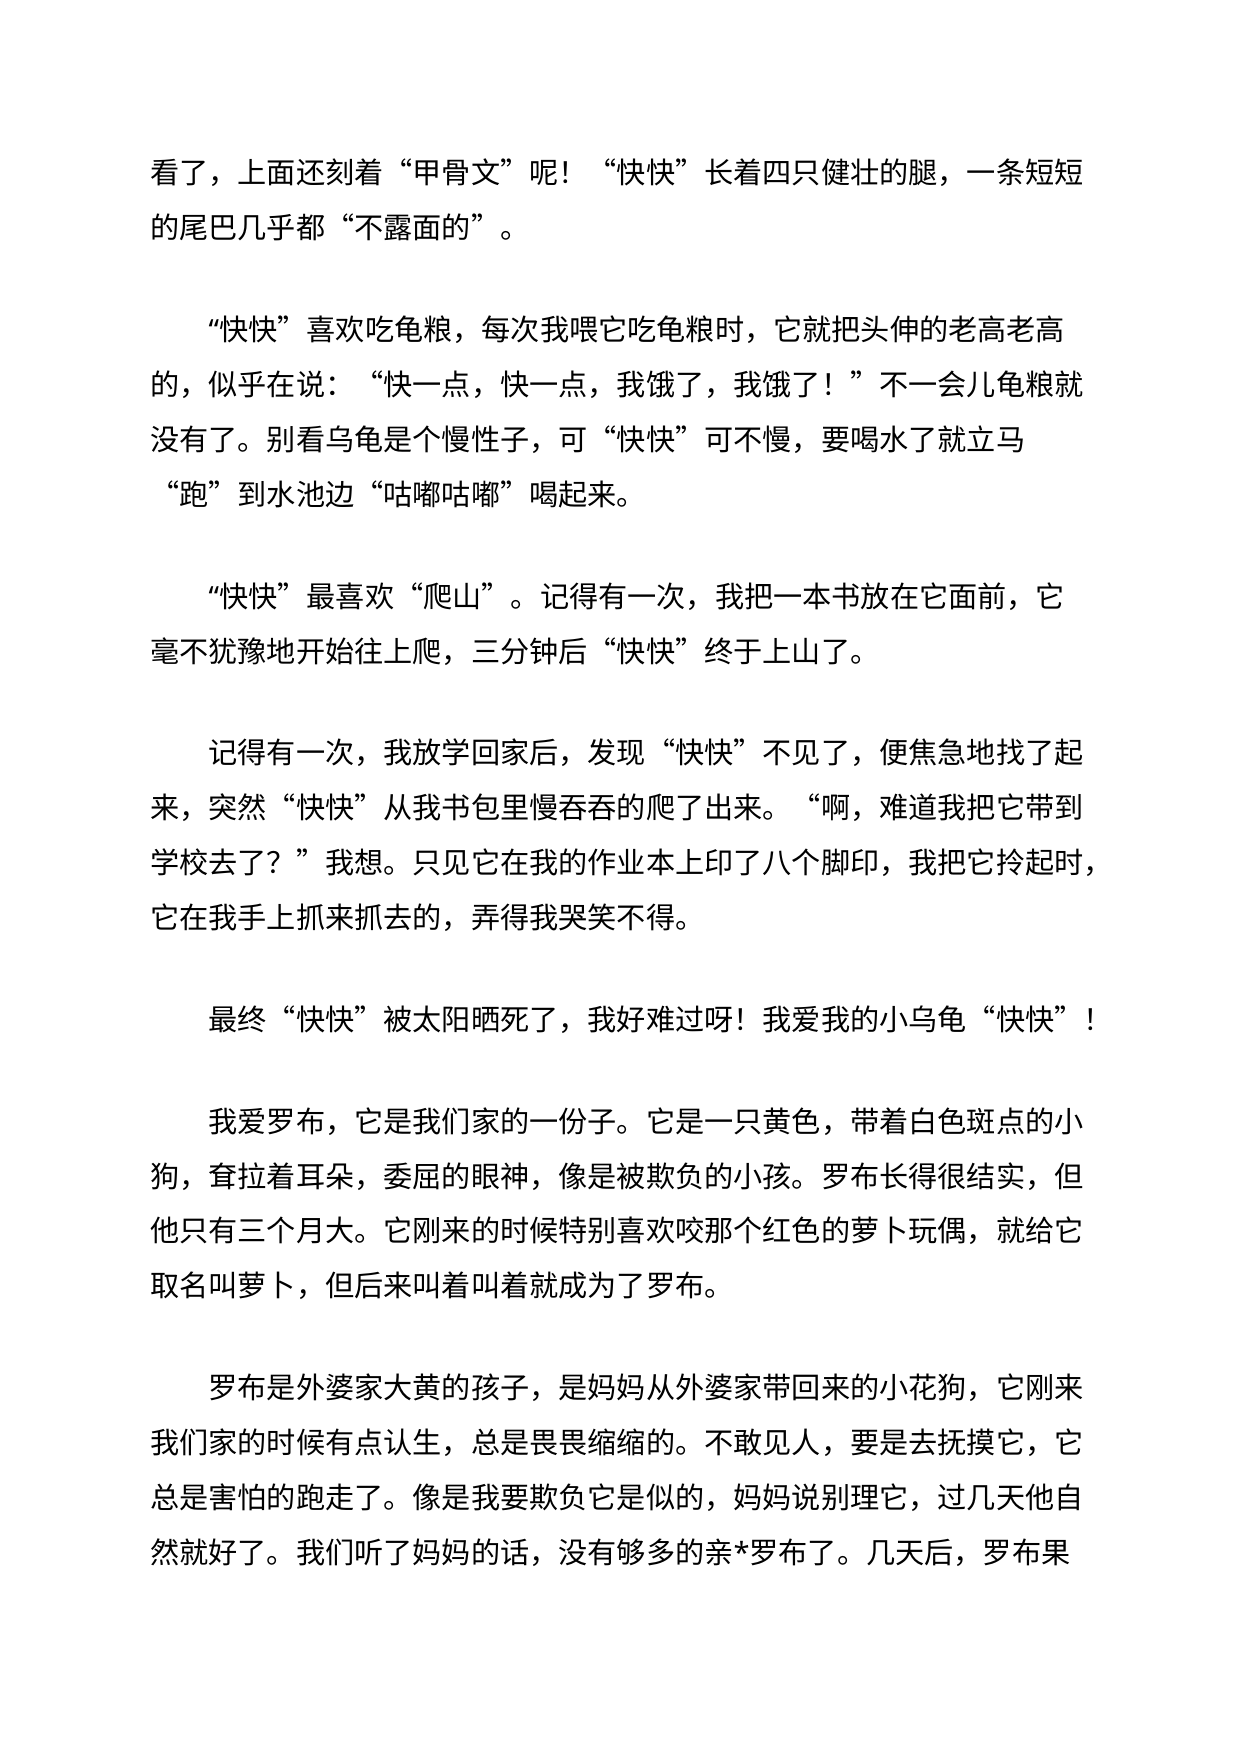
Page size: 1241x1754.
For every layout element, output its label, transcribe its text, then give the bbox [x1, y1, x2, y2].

text 最终“快快”被太阳晒死了，我好难过呀！我爱我的小乌龟“快快”！ [150, 996, 1090, 1039]
text 记得有一次，我放学回家后，发现“快快”不见了，便焦急地找了起来，突然“快快”从我书包里慢吞吞的爬了出来。“啊，难道我把它带到学校去了？”我想。只见它在我的作业本上印了八个脚印，我把它拎起时，它在我手上抓来抓去的，弄得我哭笑不得。 [150, 730, 1090, 937]
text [150, 1365, 1090, 1572]
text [150, 150, 1090, 247]
text “快快”喜欢吃龟粮，每次我喂它吃龟粮时，它就把头伸的老高老高的，似乎在说：“快一点，快一点，我饿了，我饿了！”不一会儿龟粮就没有了。别看乌龟是个慢性子，可“快快”可不慢，要喝水了就立马“跑”到水池边“咕嘟咕嘟”喝起来。 [150, 307, 1090, 514]
text “快快”最喜欢“爬山”。记得有一次，我把一本书放在它面前，它毫不犹豫地开始往上爬，三分钟后“快快”终于上山了。 [150, 573, 1090, 671]
text 我爱罗布，它是我们家的一份子。它是一只黄色，带着白色斑点的小狗，耷拉着耳朵，委屈的眼神，像是被欺负的小孩。罗布长得很结实，但他只有三个月大。它刚来的时候特别喜欢咬那个红色的萝卜玩偶，就给它取名叫萝卜，但后来叫着叫着就成为了罗布。 [150, 1098, 1090, 1305]
